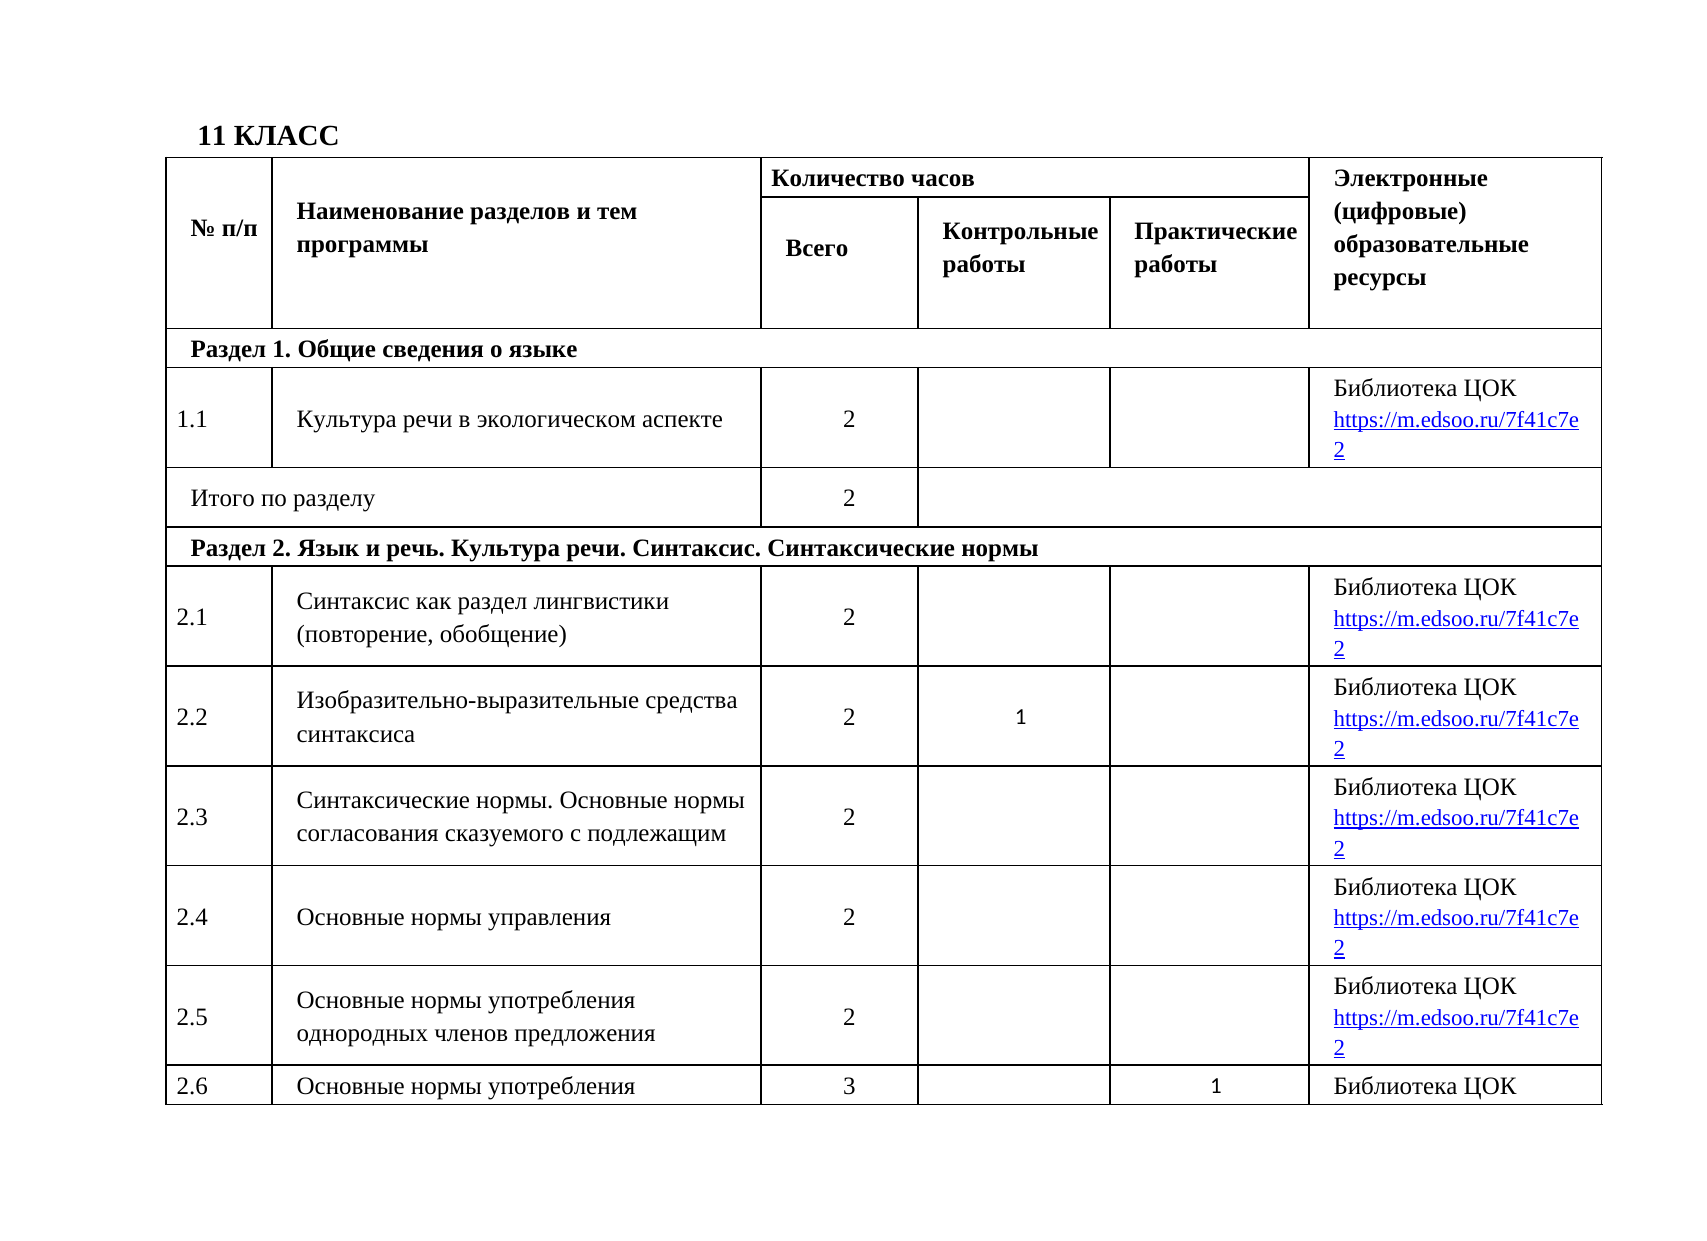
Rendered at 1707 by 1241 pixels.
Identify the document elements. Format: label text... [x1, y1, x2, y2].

table_cell [919, 1066, 1109, 1104]
table_cell 2.1 [167, 567, 271, 665]
table_cell [919, 368, 1109, 467]
table_cell Основные нормы управления [273, 866, 760, 964]
table_cell [919, 966, 1109, 1064]
table_header Наименование разделов и тем программы [273, 158, 760, 327]
text 11 КЛАСС [190, 118, 1618, 152]
table_cell 2 [762, 368, 917, 467]
table_cell Итого по разделу [167, 468, 760, 526]
table_header Количество часов [762, 158, 1308, 196]
table_cell 2 [762, 468, 917, 526]
table_cell [1111, 966, 1308, 1064]
table_cell Библиотека ЦОК https://m.edsoo.ru/7f41c7e2 [1310, 567, 1601, 665]
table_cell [273, 1066, 760, 1104]
table_header № п/п [167, 158, 271, 327]
table_cell 2 [762, 866, 917, 964]
table_cell Всего [762, 198, 917, 327]
table_cell [919, 767, 1109, 865]
table_cell [1111, 368, 1308, 467]
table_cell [1310, 1066, 1601, 1104]
table_cell 2 [762, 567, 917, 665]
table_cell [919, 468, 1601, 526]
table_cell [919, 567, 1109, 665]
table_cell [1111, 567, 1308, 665]
table_cell 1 [1111, 1066, 1308, 1104]
table_cell Библиотека ЦОК https://m.edsoo.ru/7f41c7e2 [1310, 767, 1601, 865]
table_cell Основные нормы употребления однородных членов предложения [273, 966, 760, 1064]
table_cell Синтаксис как раздел лингвистики (повторение, обобщение) [273, 567, 760, 665]
table_cell 2 [762, 767, 917, 865]
table_cell 3 [762, 1066, 917, 1104]
table_cell 2.5 [167, 966, 271, 1064]
table_cell Библиотека ЦОК https://m.edsoo.ru/7f41c7e2 [1310, 667, 1601, 765]
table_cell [1310, 966, 1601, 1064]
table_cell 2 [762, 667, 917, 765]
table_cell [1111, 667, 1308, 765]
table_cell 2.3 [167, 767, 271, 865]
table_cell 1.1 [167, 368, 271, 467]
table_cell [1111, 767, 1308, 865]
table_cell Раздел 2. Язык и речь. Культура речи. Синтаксис. Синтаксические нормы [167, 528, 1601, 565]
table_cell 2.2 [167, 667, 271, 765]
table_header Электронные (цифровые) образовательные ресурсы [1310, 158, 1601, 327]
table_cell 2.6 [167, 1066, 271, 1104]
table_cell Культура речи в экологическом аспекте [273, 368, 760, 467]
table_cell [1111, 866, 1308, 964]
table_cell Изобразительно-выразительные средства синтаксиса [273, 667, 760, 765]
table_cell 1 [919, 667, 1109, 765]
table_cell Библиотека ЦОК https://m.edsoo.ru/7f41c7e2 [1310, 368, 1601, 467]
table_cell Синтаксические нормы. Основные нормы согласования сказуемого с подлежащим [273, 767, 760, 865]
table_cell Практические работы [1111, 198, 1308, 327]
table_cell Раздел 1. Общие сведения о языке [167, 329, 1601, 367]
table_cell Контрольные работы [919, 198, 1109, 327]
table_cell Библиотека ЦОК https://m.edsoo.ru/7f41c7e2 [1310, 866, 1601, 964]
table_cell 2 [762, 966, 917, 1064]
table_cell 2.4 [167, 866, 271, 964]
table_cell [919, 866, 1109, 964]
